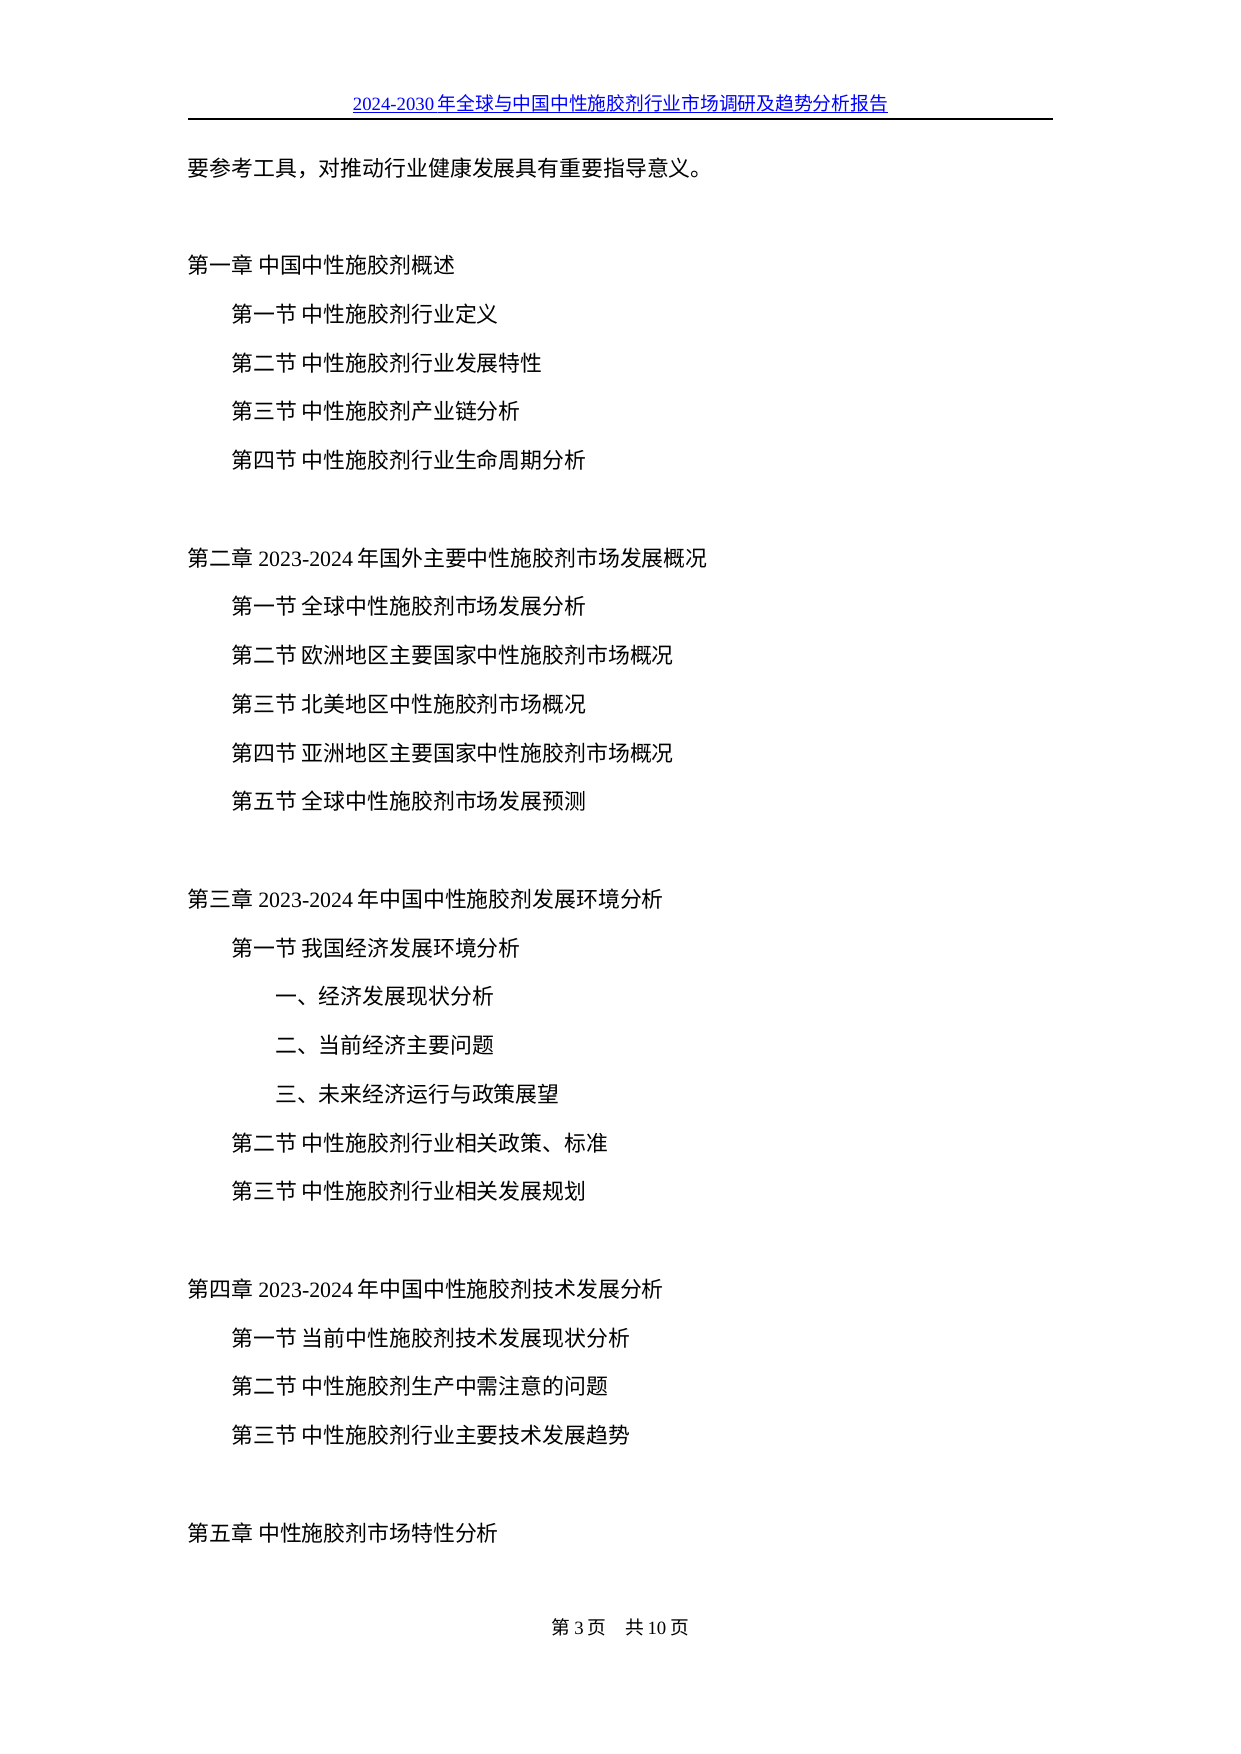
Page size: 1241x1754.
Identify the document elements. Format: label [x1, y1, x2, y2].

text [187, 150, 1053, 1548]
